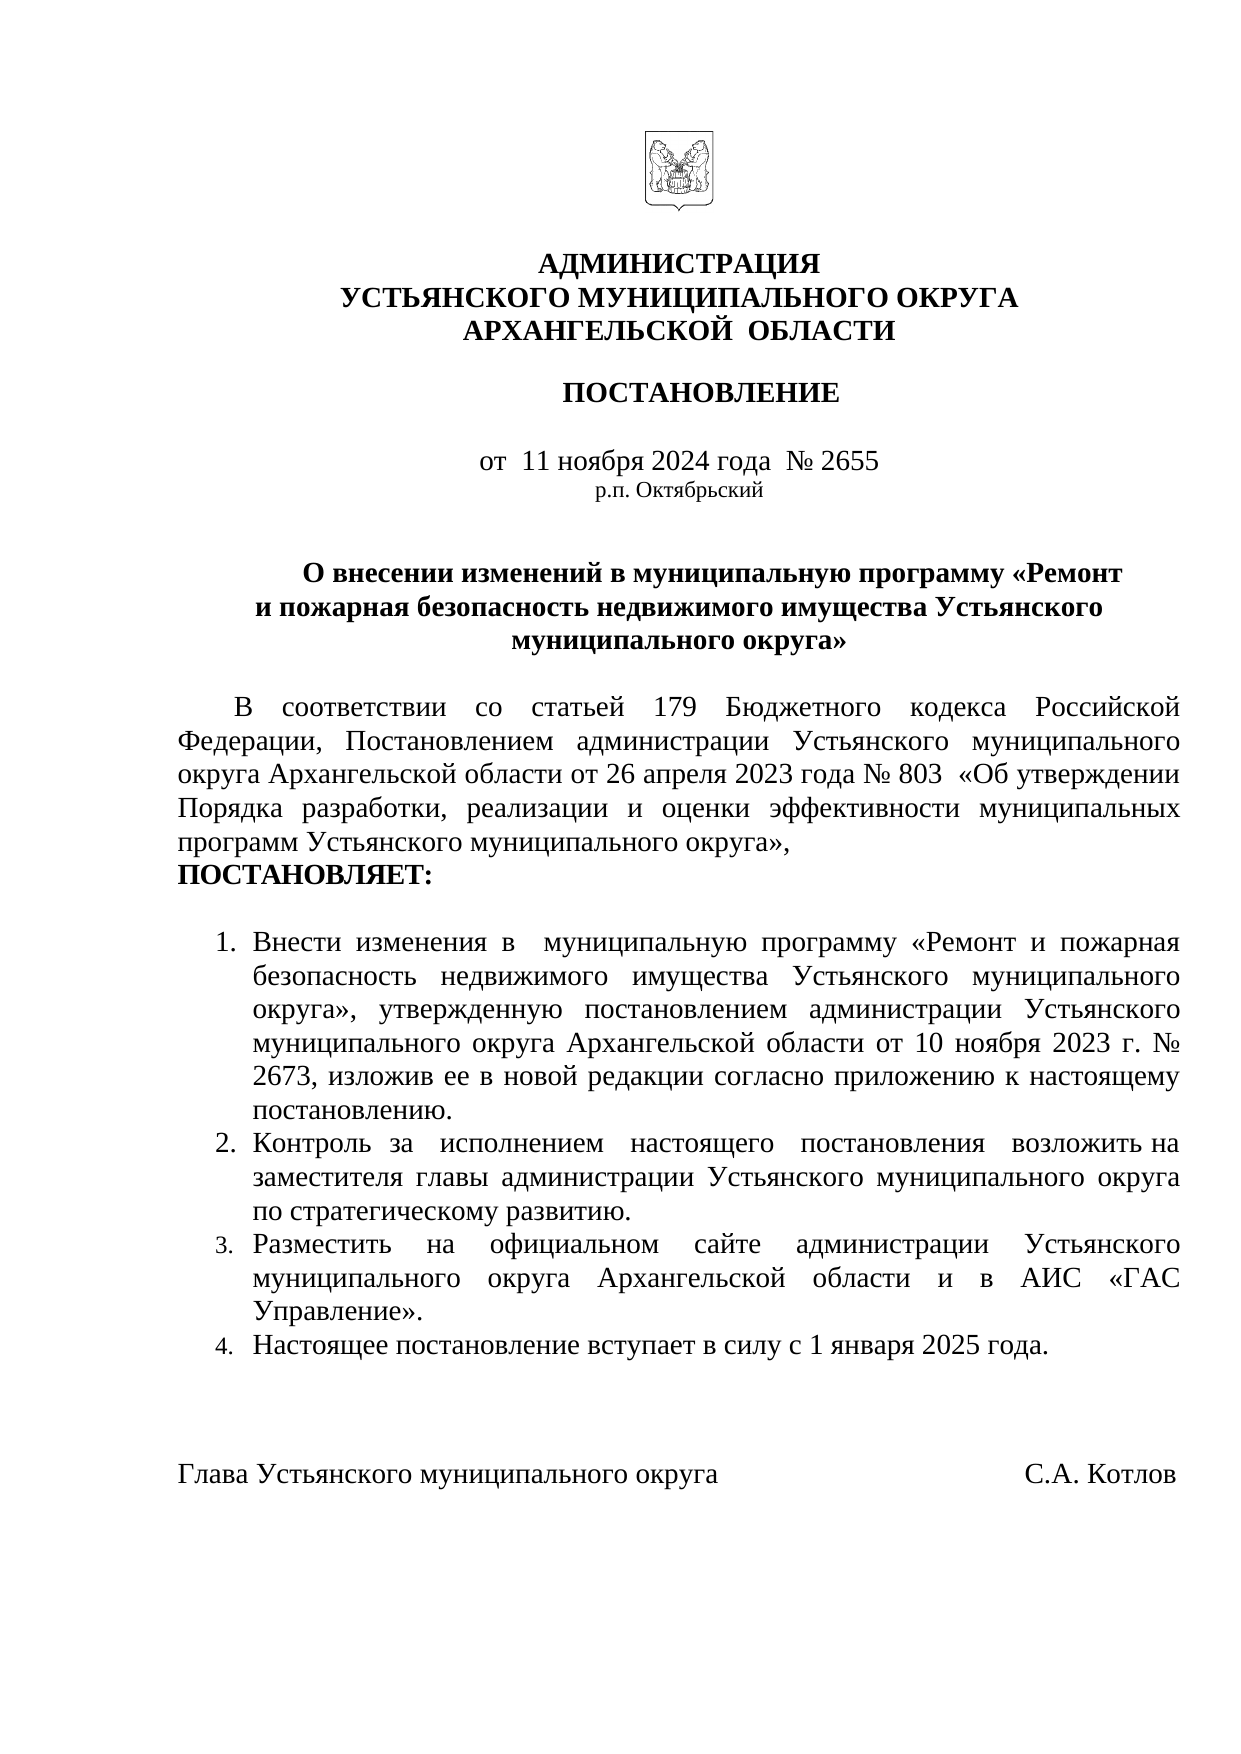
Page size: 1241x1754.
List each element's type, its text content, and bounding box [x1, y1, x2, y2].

text Глава Устьянского муниципального округа С.А. Котлов [177, 1456, 1181, 1490]
subtitle АДМИНИСТРАЦИЯ [177, 246, 1181, 280]
subtitle ПОСТАНОВЛЕНИЕ [222, 376, 1181, 409]
list Внести изменения в муниципальную программу «Ремонт и пожарная безопасность недвижимого имущества Устьянского муниципального округа», утвержденную постановлением администрации Устьянского муниципального округа Архангельской области от 10 ноября 2023 г. № 2673, изложив ее в новой редакции согласно приложению к настоящему постановлению. [215, 924, 1181, 1126]
list Разместить на официальном сайте администрации Устьянского муниципального округа Архангельской области и в АИС «ГАС Управление». [215, 1226, 1181, 1327]
text О внесении изменений в муниципальную программу «Ремонт и пожарная безопасность недвижимого имущества Устьянского муниципального округа» [177, 555, 1181, 656]
subtitle УСТЬЯНСКОГО МУНИЦИПАЛЬНОГО ОКРУГА [177, 280, 1181, 313]
text ПОСТАНОВЛЯЕТ: [177, 857, 1181, 891]
picture [644, 131, 714, 213]
list Настоящее постановление вступает в силу с 1 января 2025 года. [215, 1327, 1181, 1360]
text В соответствии со статьей 179 Бюджетного кодекса Российской Федерации, Постановлением администрации Устьянского муниципального округа Архангельской области от 26 апреля 2023 года № 803 «Об утверждении Порядка разработки, реализации и оценки эффективности муниципальных программ Устьянского муниципального округа», [177, 689, 1181, 857]
list Контроль за исполнением настоящего постановления возложить на заместителя главы администрации Устьянского муниципального округа по стратегическому развитию. [215, 1126, 1181, 1226]
text р.п. Октябрьский [177, 476, 1181, 502]
text от 11 ноября 2024 года № 2655 [177, 443, 1181, 476]
subtitle АРХАНГЕЛЬСКОЙ ОБЛАСТИ [177, 313, 1181, 347]
